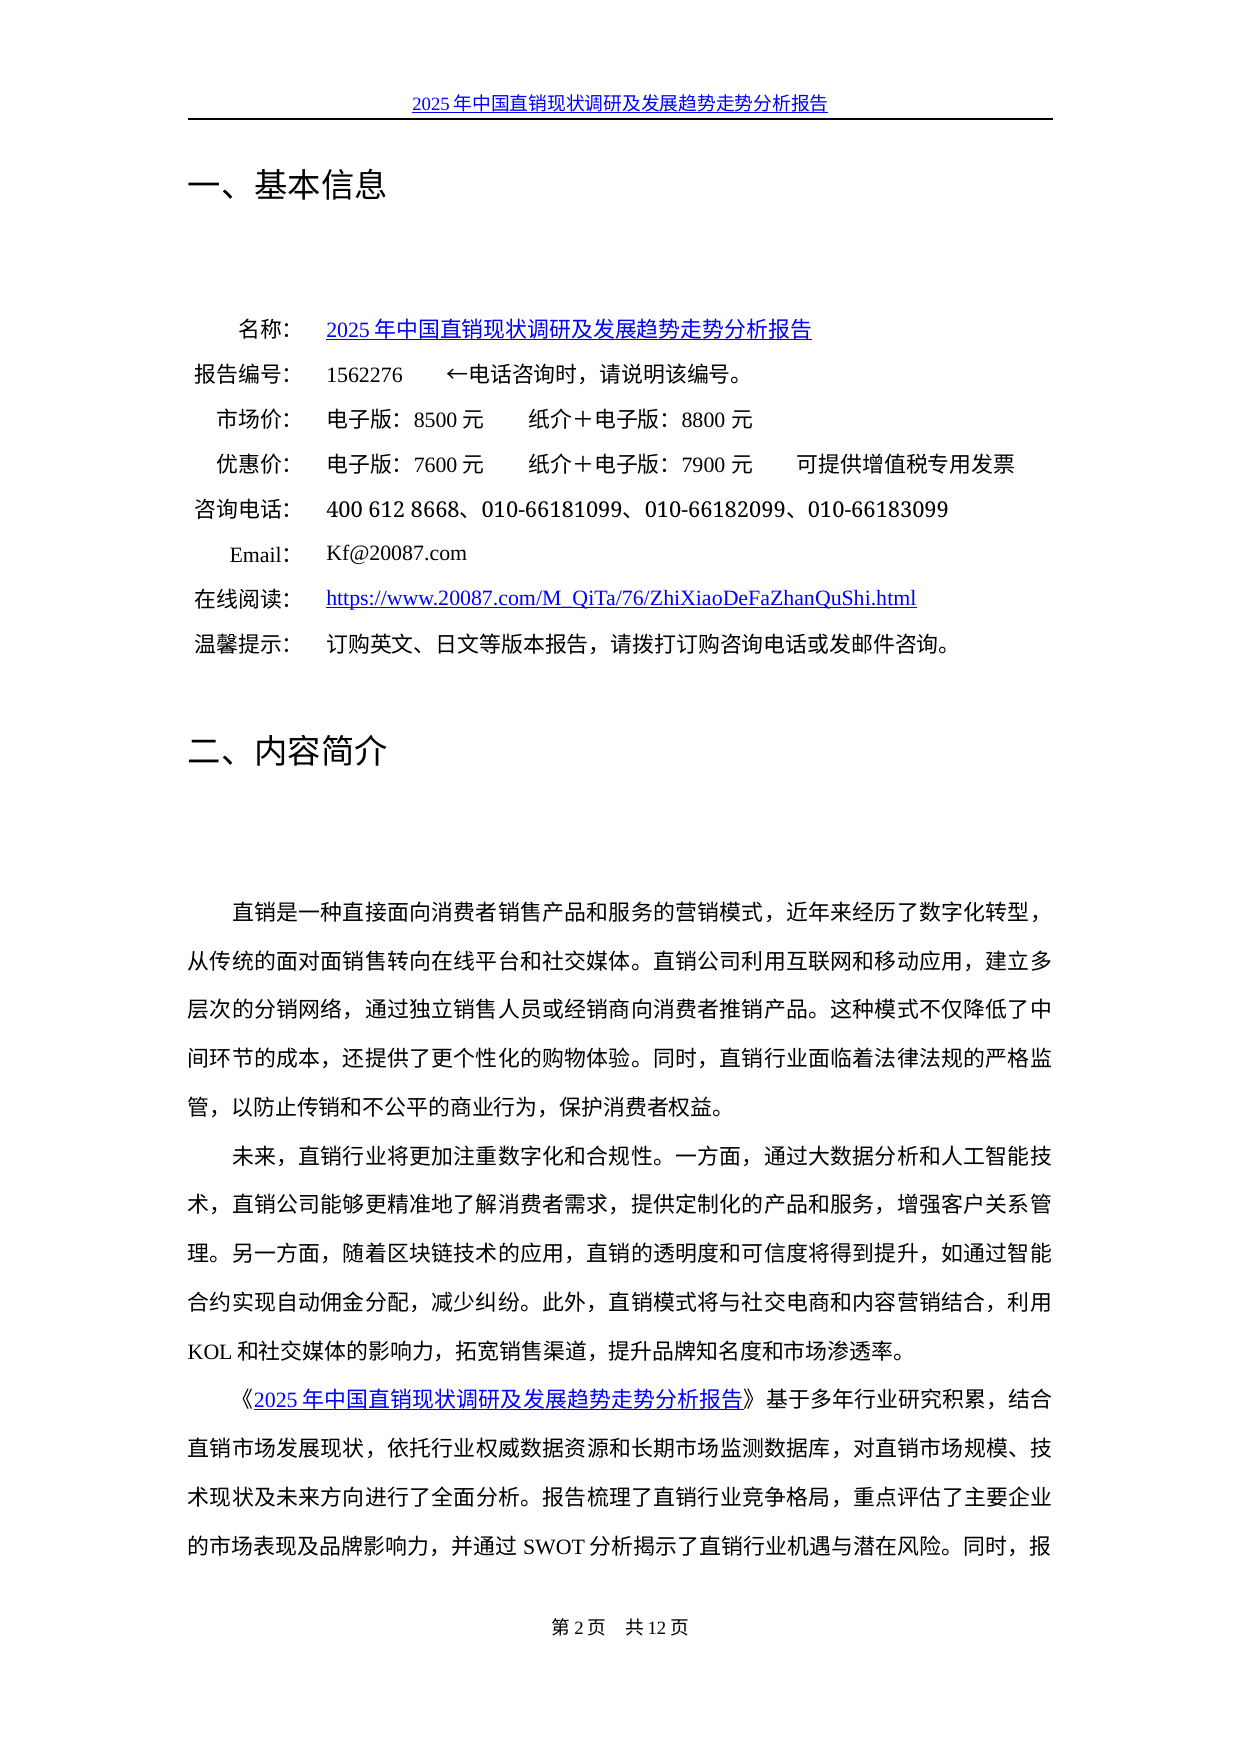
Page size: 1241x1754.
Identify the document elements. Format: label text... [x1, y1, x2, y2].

table_header 名称： [167, 312, 315, 357]
table_cell 优惠价： [167, 447, 315, 492]
table_cell 电子版：8500 元 纸介＋电子版：8800 元 [315, 402, 1073, 447]
table_cell 温馨提示： [167, 627, 315, 672]
table_cell 在线阅读： [167, 582, 315, 627]
table_cell 电子版：7600 元 纸介＋电子版：7900 元 可提供增值税专用发票 [315, 447, 1073, 492]
table_cell 1562276 ←电话咨询时，请说明该编号。 [315, 357, 1073, 402]
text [187, 894, 1053, 1561]
table_cell 报告编号： [167, 357, 315, 402]
table_cell 市场价： [167, 402, 315, 447]
table_cell 咨询电话： [167, 492, 315, 537]
table_cell 订购英文、日文等版本报告，请拨打订购咨询电话或发邮件咨询。 [315, 627, 1073, 672]
title 一、基本信息 [187, 150, 1053, 215]
table_cell 400 612 8668、010-66181099、010-66182099、010-66183099 [315, 492, 1073, 537]
title 二、内容简介 [187, 717, 1053, 782]
table_cell [315, 582, 1073, 627]
table_cell Email： [167, 537, 315, 582]
table_header 2025年中国直销现状调研及发展趋势走势分析报告 [315, 312, 1073, 357]
table_cell Kf@20087.com [315, 537, 1073, 582]
